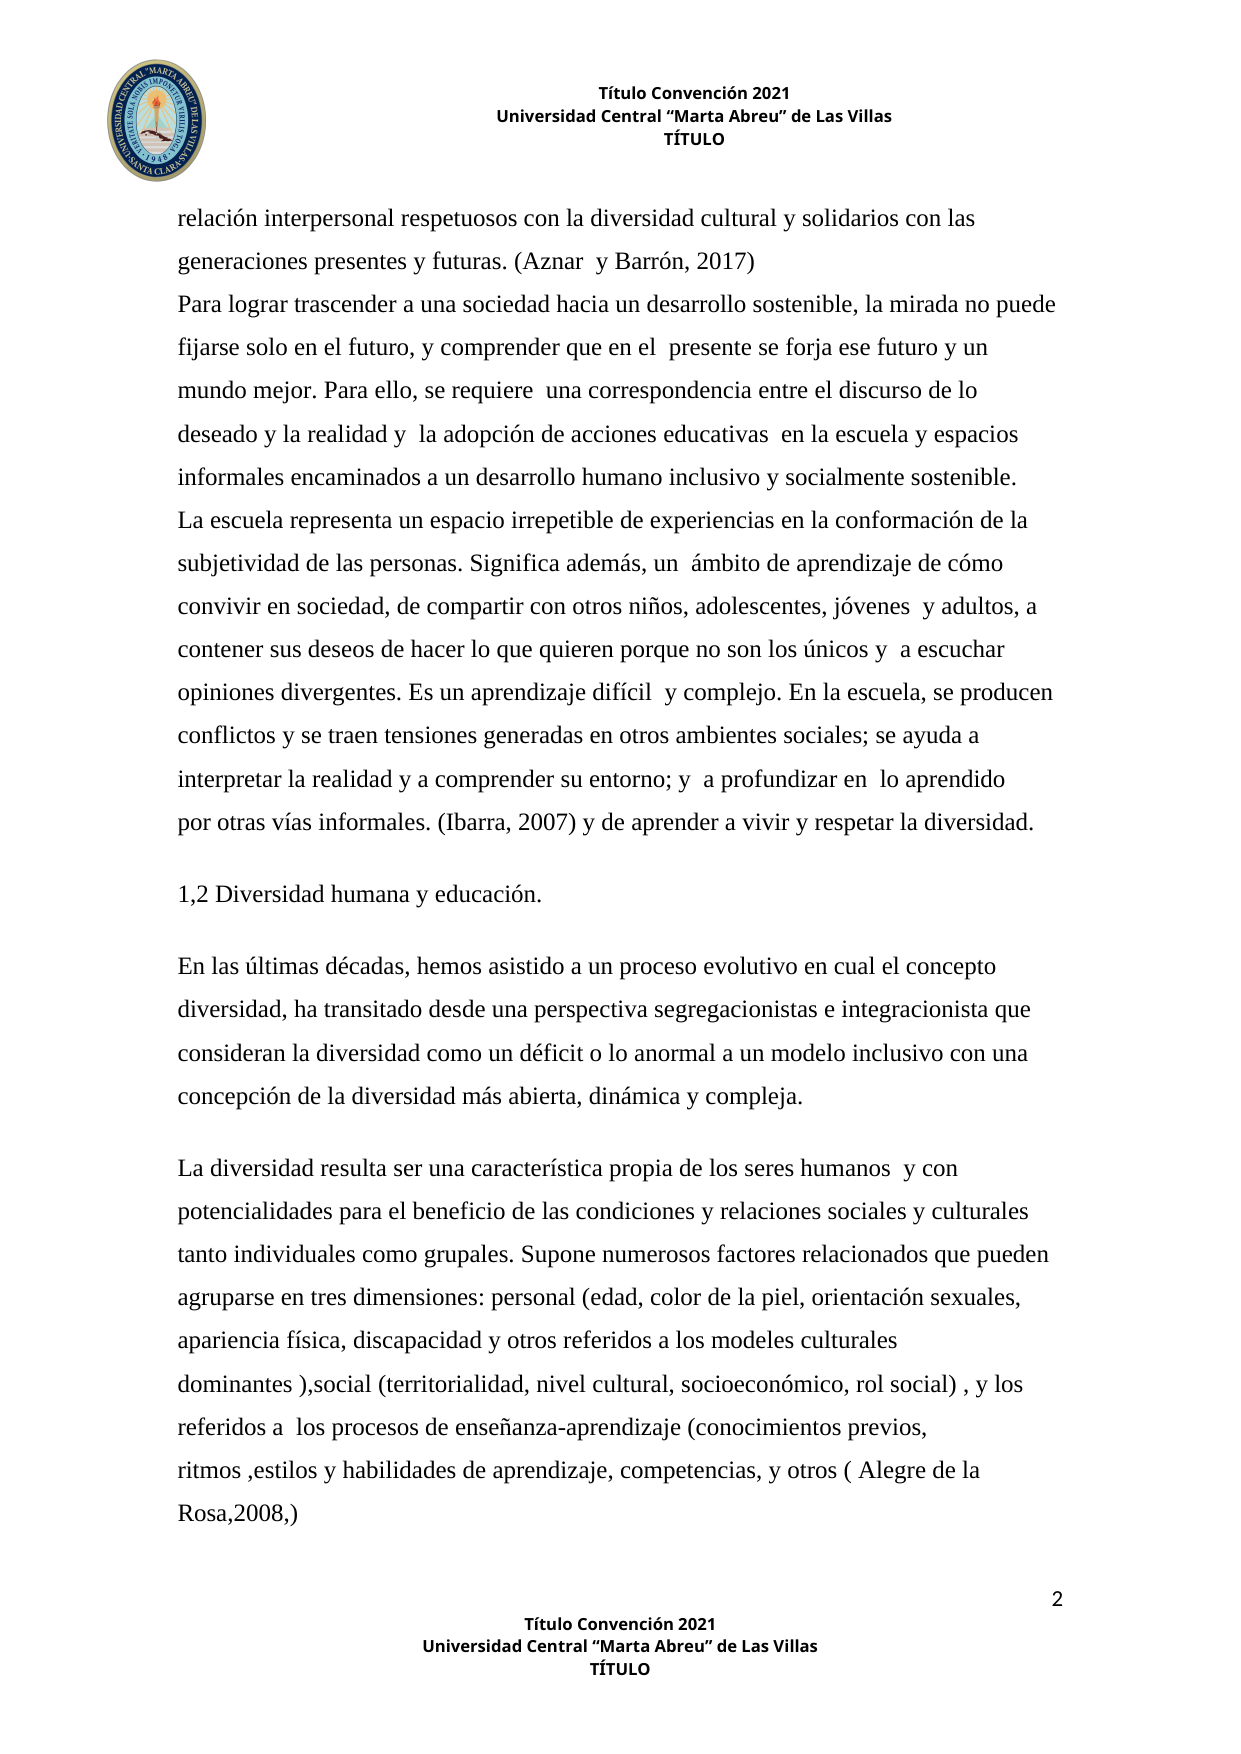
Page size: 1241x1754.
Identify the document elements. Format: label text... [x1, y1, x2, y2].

text 1,2 Diversidad humana y educación. [177, 879, 1063, 908]
text La escuela representa un espacio irrepetible de experiencias en la conformación de la subjetividad de las personas. Significa además, un ámbito de aprendizaje de cómo convivir en sociedad, de compartir con otros niños, adolescentes, jóvenes y adultos, a contener sus deseos de hacer lo que quieren porque no son los únicos y a escuchar opiniones divergentes. Es un aprendizaje difícil y complejo. En la escuela, se producen conflictos y se traen tensiones generadas en otros ambientes sociales; se ayuda a interpretar la realidad y a comprender su entorno; y a profundizar en lo aprendido por otras vías informales. (Ibarra, 2007) y de aprender a vivir y respetar la diversidad. [177, 505, 1063, 836]
picture [106, 59, 207, 183]
text La diversidad resulta ser una característica propia de los seres humanos y con potencialidades para el beneficio de las condiciones y relaciones sociales y culturales tanto individuales como grupales. Supone numerosos factores relacionados que pueden agruparse en tres dimensiones: personal (edad, color de la piel, orientación sexuales, apariencia física, discapacidad y otros referidos a los modeles culturales dominantes ),social (territorialidad, nivel cultural, socioeconómico, rol social) , y los referidos a los procesos de enseñanza-aprendizaje (conocimientos previos, ritmos ,estilos y habilidades de aprendizaje, competencias, y otros ( Alegre de la Rosa,2008,) [177, 1153, 1063, 1527]
text Para lograr trascender a una sociedad hacia un desarrollo sostenible, la mirada no puede fijarse solo en el futuro, y comprender que en el presente se forja ese futuro y un mundo mejor. Para ello, se requiere una correspondencia entre el discurso de lo deseado y la realidad y la adopción de acciones educativas en la escuela y espacios informales encaminados a un desarrollo humano inclusivo y socialmente sostenible. [177, 289, 1063, 491]
text En las últimas décadas, hemos asistido a un proceso evolutivo en cual el concepto diversidad, ha transitado desde una perspectiva segregacionistas e integracionista que consideran la diversidad como un déficit o lo anormal a un modelo inclusivo con una concepción de la diversidad más abierta, dinámica y compleja. [177, 951, 1063, 1109]
